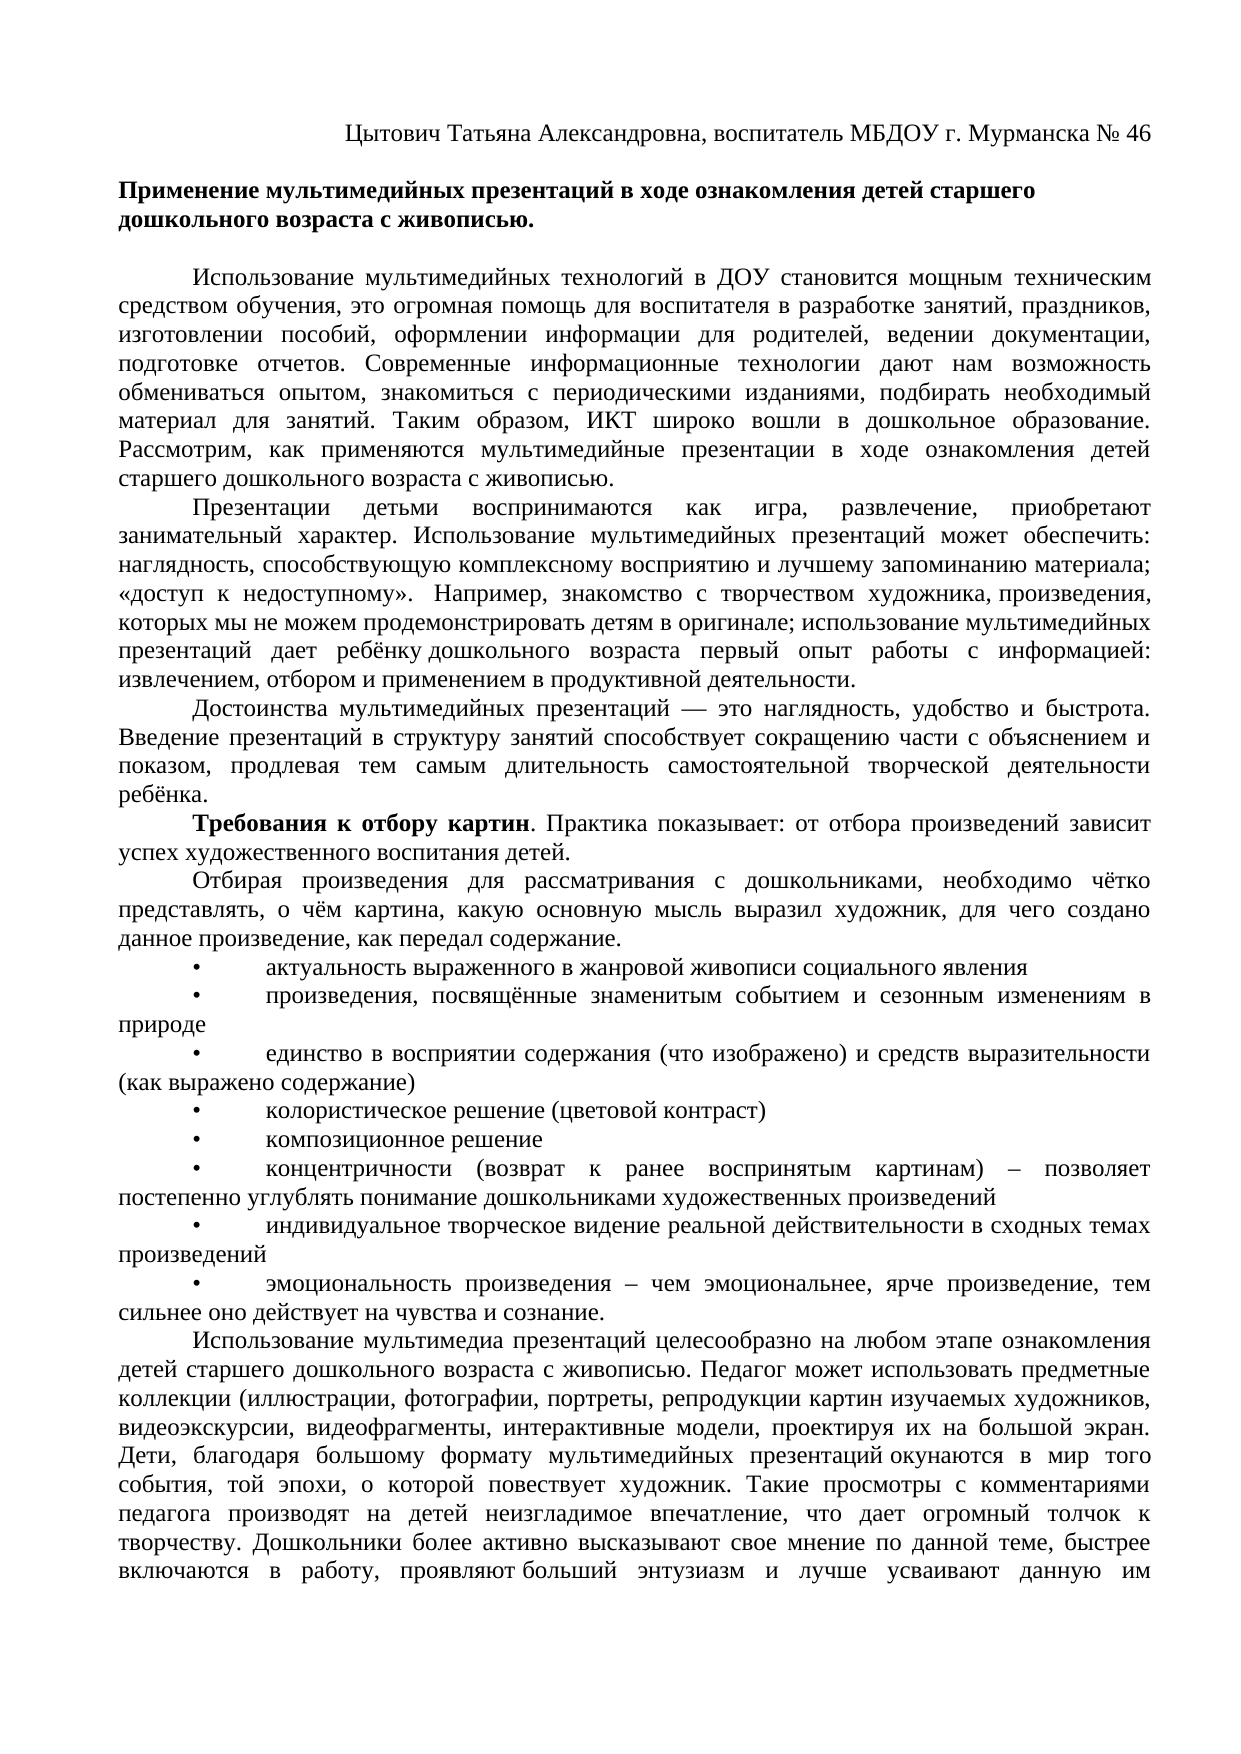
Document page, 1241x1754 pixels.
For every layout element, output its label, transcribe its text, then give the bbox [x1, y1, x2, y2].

text Презентации детьми воспринимаются как игра, развлечение, приобретают занимательный характер. Использование мультимедийных презентаций может обеспечить: наглядность, способствующую комплексному восприятию и лучшему запоминанию материала; «доступ к недоступному». Например, знакомство с творчеством художника, произведения, которых мы не можем продемонстрировать детям в оригинале; использование мультимедийных презентаций дает ребёнку дошкольного возраста первый опыт работы с информацией: извлечением, отбором и применением в продуктивной деятельности. [118, 492, 1152, 693]
text Применение мультимедийных презентаций в ходе ознакомления детей старшего дошкольного возраста с живописью. [118, 176, 1152, 233]
text Цытович Татьяна Александровна, воспитатель МБДОУ г. Мурманска № 46 [118, 118, 1152, 147]
text • индивидуальное творческое видение реальной действительности в сходных темах произведений [118, 1211, 1152, 1268]
text • единство в восприятии содержания (что изображено) и средств выразительности (как выражено содержание) [118, 1038, 1152, 1096]
text • актуальность выраженного в жанровой живописи социального явления [118, 952, 1152, 981]
text • концентричности (возврат к ранее воспринятым картинам) – позволяет постепенно углублять понимание дошкольниками художественных произведений [118, 1153, 1152, 1211]
text Достоинства мультимедийных презентаций — это наглядность, удобство и быстрота. Введение презентаций в структуру занятий способствует сокращению части с объяснением и показом, продлевая тем самым длительность самостоятельной творческой деятельности ребёнка. [118, 693, 1152, 808]
text Отбирая произведения для рассматривания с дошкольниками, необходимо чётко представлять, о чём картина, какую основную мысль выразил художник, для чего создано данное произведение, как передал содержание. [118, 866, 1152, 952]
text • композиционное решение [118, 1124, 1152, 1153]
text • колористическое решение (цветовой контраст) [118, 1096, 1152, 1124]
text Требования к отбору картин. Практика показывает: от отбора произведений зависит успех художественного воспитания детей. [118, 808, 1152, 866]
text Использование мультимедийных технологий в ДОУ становится мощным техническим средством обучения, это огромная помощь для воспитателя в разработке занятий, праздников, изготовлении пособий, оформлении информации для родителей, ведении документации, подготовке отчетов. Современные информационные технологии дают нам возможность обмениваться опытом, знакомиться с периодическими изданиями, подбирать необходимый материал для занятий. Таким образом, ИКТ широко вошли в дошкольное образование. Рассмотрим, как применяются мультимедийные презентации в ходе ознакомления детей старшего дошкольного возраста с живописью. [118, 262, 1152, 492]
text • эмоциональность произведения – чем эмоциональнее, ярче произведение, тем сильнее оно действует на чувства и сознание. [118, 1268, 1152, 1326]
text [118, 1326, 1152, 1584]
text • произведения, посвящённые знаменитым событием и сезонным изменениям в природе [118, 981, 1152, 1038]
